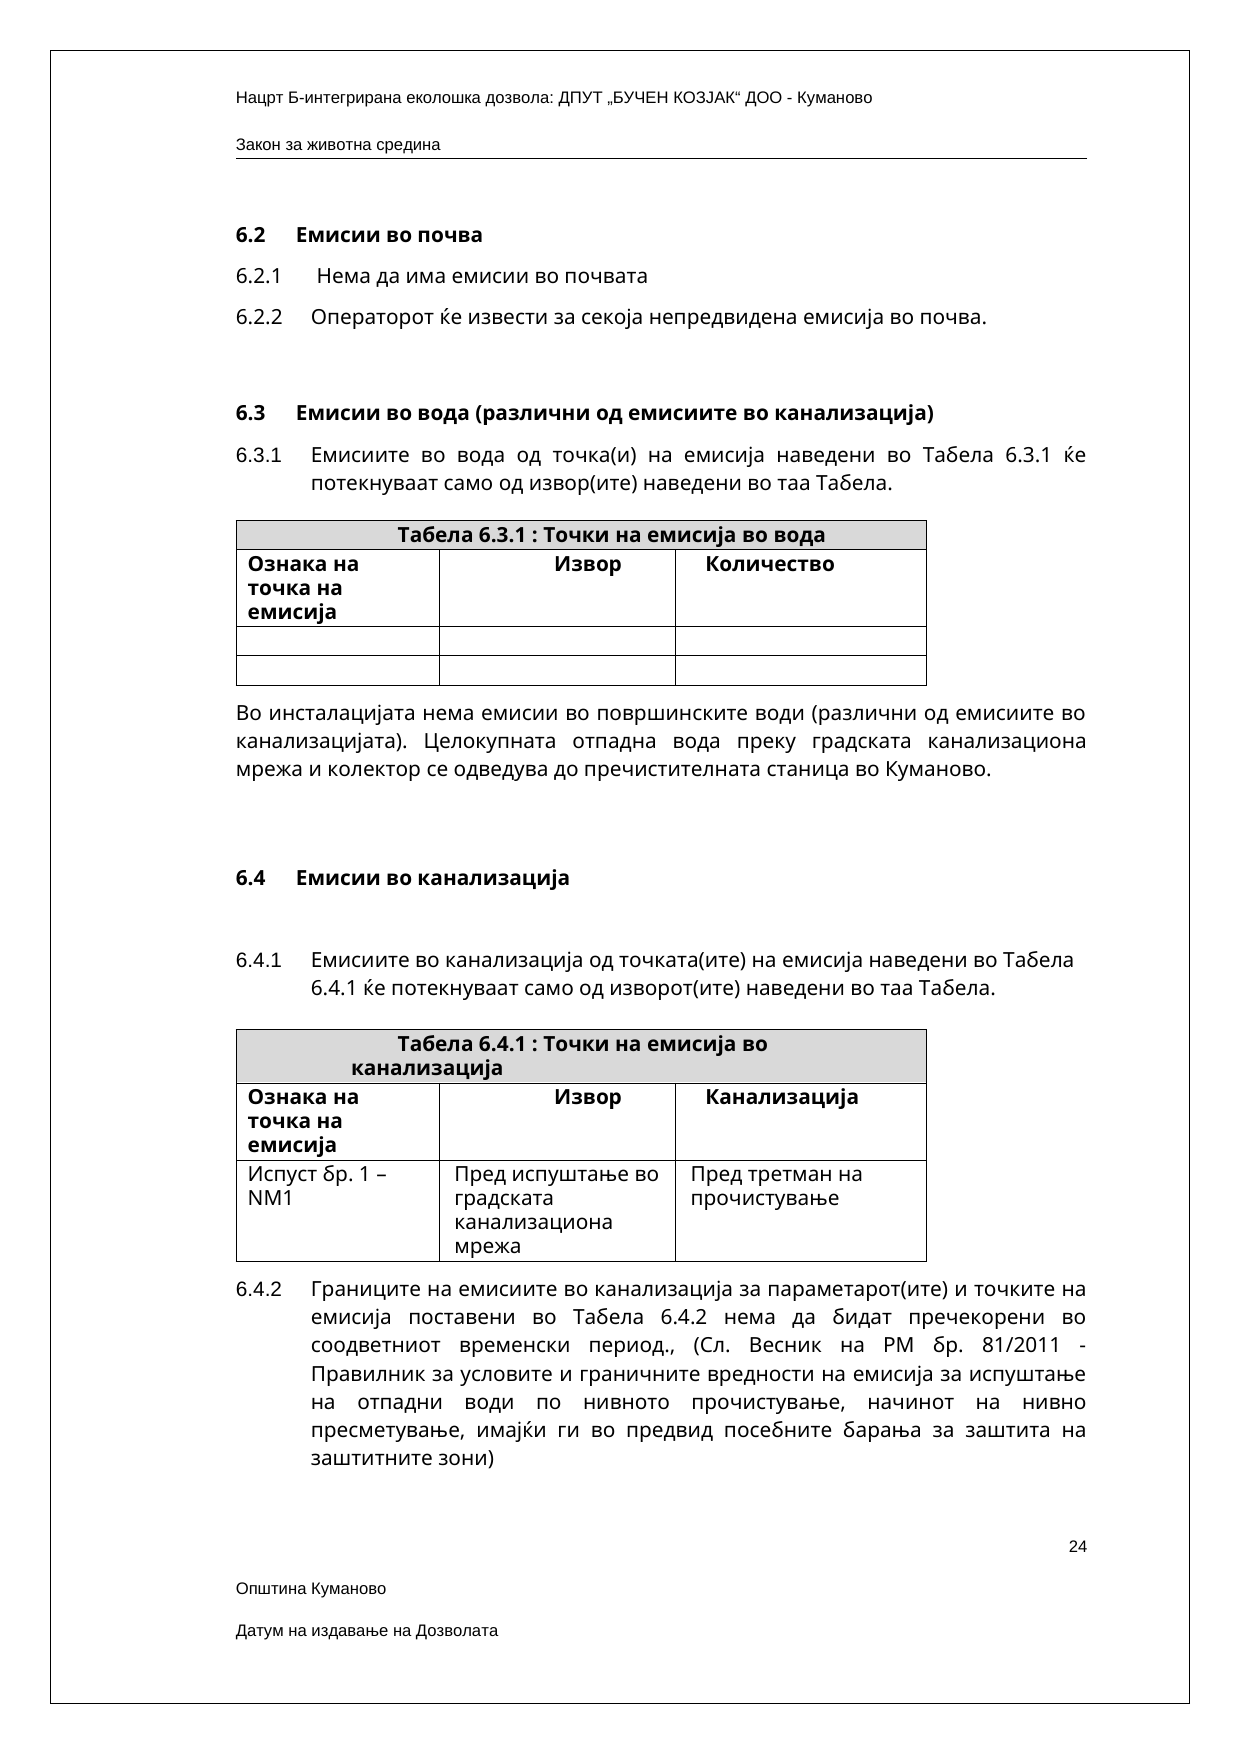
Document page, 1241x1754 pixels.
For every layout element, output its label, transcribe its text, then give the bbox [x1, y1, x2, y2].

subtitle Емисии во почва [236, 217, 1087, 249]
subtitle Границите на емисиите во канализација за параметарот(ите) и точките на емисија поставени во Табела 6.4.2 нема да бидат пречекорени во соодветниот временски период., (Сл. Весник на РМ бр. 81/2011 - Правилник за условите и граничните вредности на емисија за испуштање на отпадни води по нивното прочистување, начинот на нивно пресметување, имајќи ги во предвид посебните барања за заштита на заштитните зони) [236, 1274, 1087, 1471]
subtitle Операторот ќе извести за секоја непредвидена емисија во почва. [236, 302, 1087, 330]
table_cell Извор [440, 1084, 675, 1159]
table_cell [676, 656, 926, 684]
table_cell Ознака на точка на емисија [237, 550, 439, 626]
table_cell Количество [676, 550, 926, 626]
subtitle Во инсталацијата нема емисии во површинските води (различни од емисиите во канализацијата). Целокупната отпадна вода преку градската канализациона мрежа и колектор се одведува до пречистителната станица во Куманово. [236, 698, 1087, 782]
subtitle Нема да има емисии во почвата [236, 261, 1087, 289]
table_cell [440, 656, 675, 684]
table_cell Испуст бр. 1 – NМ1 [237, 1161, 439, 1261]
table_header Табела 6.3.1 : Точки на емисија во вода [237, 521, 926, 549]
table_cell Пред третман на прочистување [676, 1161, 926, 1261]
table_cell [676, 627, 926, 655]
table_cell Пред испуштање во градската канализациона мрежа [440, 1161, 675, 1261]
subtitle Емисии во канализација [236, 861, 1087, 892]
subtitle Емисиите во вода од точка(и) на емисија наведени во Табела 6.3.1 ќе потекнуваат само од извор(ите) наведени во таа Табела. [236, 439, 1087, 496]
subtitle Емисиите во канализација од точката(ите) на емисија наведени во Табела 6.4.1 ќе потекнуваат само од изворот(ите) наведени во таа Табела. [236, 945, 1087, 1029]
table_cell [237, 627, 439, 655]
table_cell [237, 656, 439, 684]
subtitle Емисии во вода (различни од емисиите во канализација) [236, 396, 1087, 427]
table_cell [440, 627, 675, 655]
table_cell Канализација [676, 1084, 926, 1159]
table_header Табела 6.4.1 : Точки на емисија во канализација [237, 1030, 926, 1082]
table_cell Ознака на точка на емисија [237, 1084, 439, 1159]
table_cell Извор [440, 550, 675, 626]
